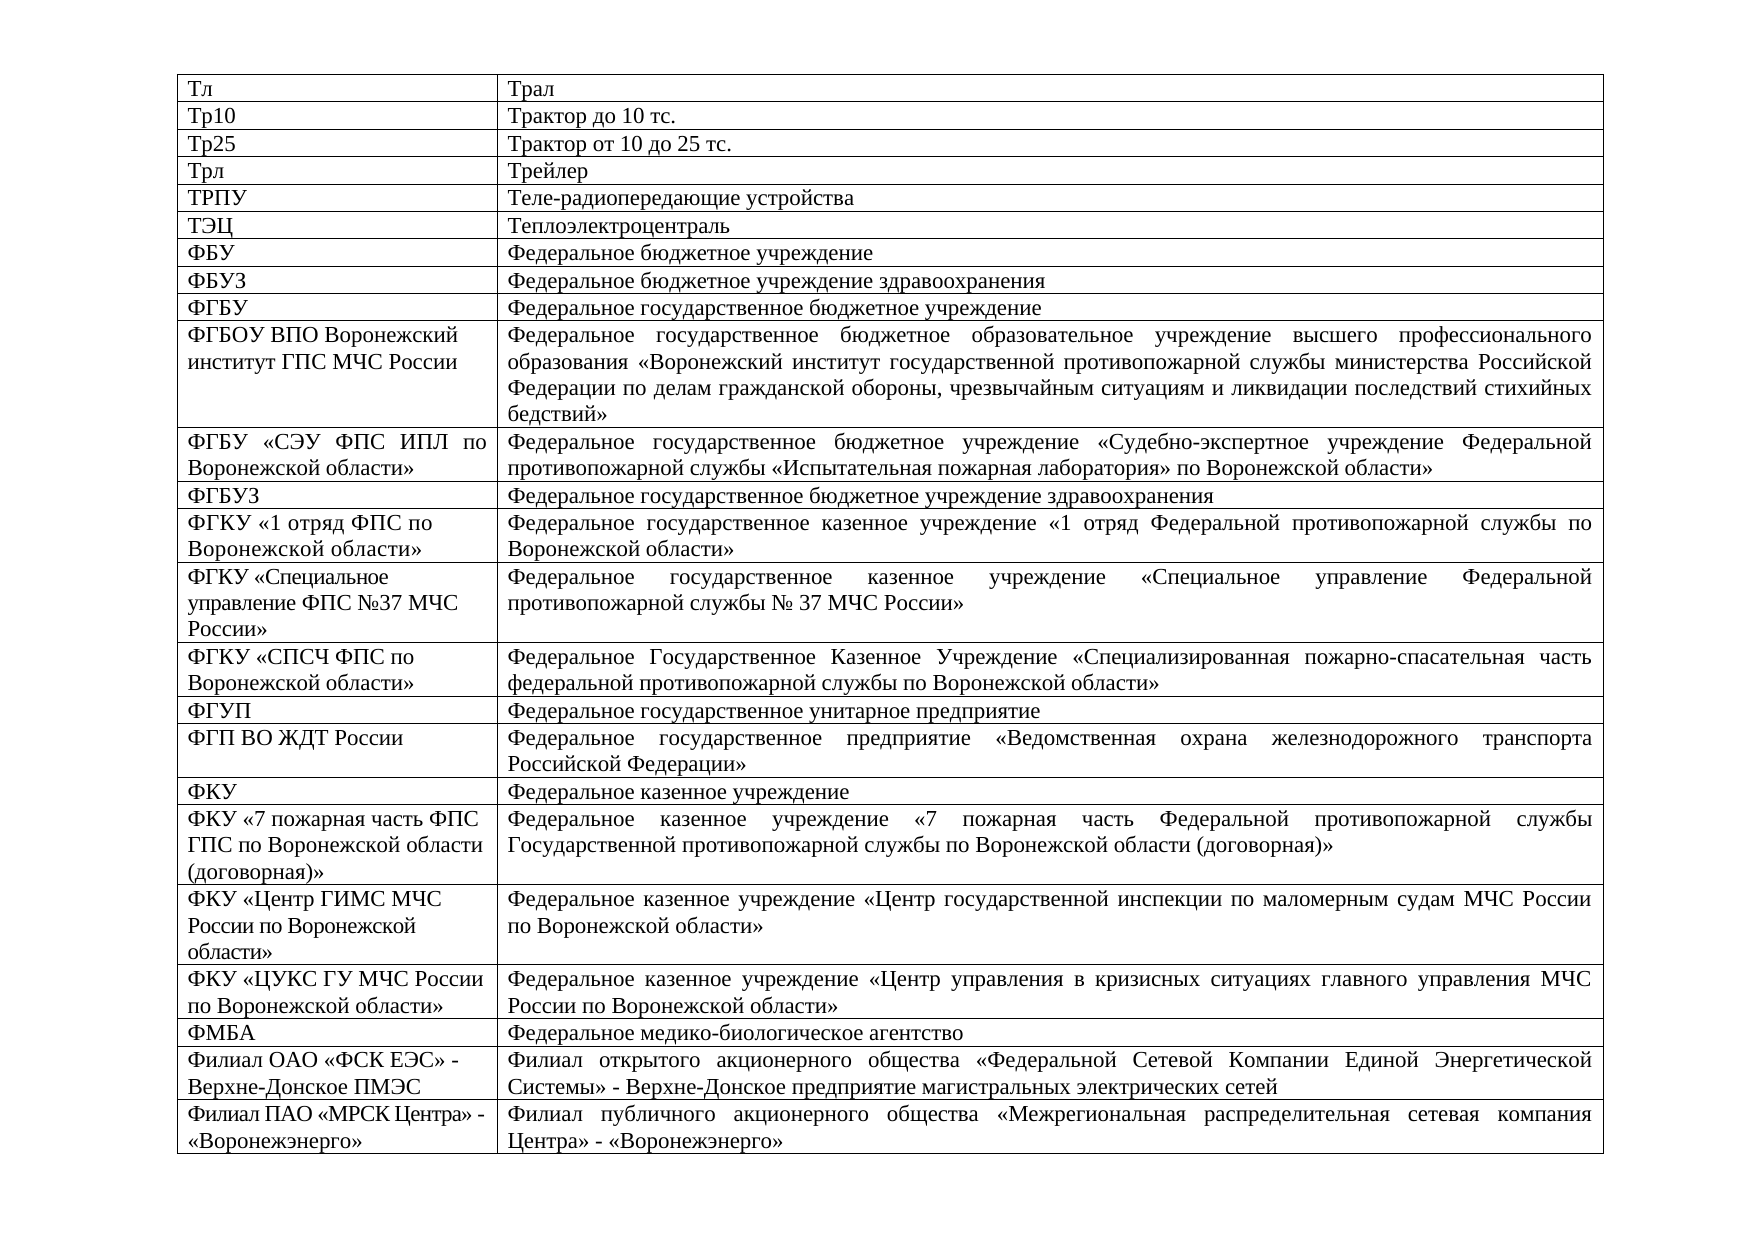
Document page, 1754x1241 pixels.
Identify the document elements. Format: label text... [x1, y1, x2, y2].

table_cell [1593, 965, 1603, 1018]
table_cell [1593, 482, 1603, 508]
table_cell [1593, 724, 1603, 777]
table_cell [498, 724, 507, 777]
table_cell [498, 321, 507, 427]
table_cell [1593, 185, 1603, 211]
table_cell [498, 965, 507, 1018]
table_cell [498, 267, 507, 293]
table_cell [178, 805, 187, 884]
table_cell Филиал ПАО «МРСК Центра» - «Воронежэнерго» [178, 1100, 497, 1153]
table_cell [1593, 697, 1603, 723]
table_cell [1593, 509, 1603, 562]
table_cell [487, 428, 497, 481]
table_cell ФГКУ «СПСЧ ФПС по Воронежской области» [178, 643, 497, 696]
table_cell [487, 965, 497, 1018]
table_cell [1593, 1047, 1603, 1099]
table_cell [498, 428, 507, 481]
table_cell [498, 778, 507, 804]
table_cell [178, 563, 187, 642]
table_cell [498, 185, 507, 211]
table_cell ФГП ВО ЖДТ России [178, 724, 497, 777]
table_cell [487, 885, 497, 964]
table_cell Федеральное государственное казенное учреждение «Специальное управление Федеральной противопожарной службы № 37 МЧС России» [498, 563, 1603, 642]
table_cell Филиал ОАО «ФСК ЕЭС» - Верхне-Донское ПМЭС [178, 1047, 497, 1099]
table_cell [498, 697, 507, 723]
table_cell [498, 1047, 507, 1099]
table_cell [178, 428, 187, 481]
table_cell Федеральное казенное учреждение «Центр государственной инспекции по маломерным судам МЧС России по Воронежской области» [498, 885, 1603, 964]
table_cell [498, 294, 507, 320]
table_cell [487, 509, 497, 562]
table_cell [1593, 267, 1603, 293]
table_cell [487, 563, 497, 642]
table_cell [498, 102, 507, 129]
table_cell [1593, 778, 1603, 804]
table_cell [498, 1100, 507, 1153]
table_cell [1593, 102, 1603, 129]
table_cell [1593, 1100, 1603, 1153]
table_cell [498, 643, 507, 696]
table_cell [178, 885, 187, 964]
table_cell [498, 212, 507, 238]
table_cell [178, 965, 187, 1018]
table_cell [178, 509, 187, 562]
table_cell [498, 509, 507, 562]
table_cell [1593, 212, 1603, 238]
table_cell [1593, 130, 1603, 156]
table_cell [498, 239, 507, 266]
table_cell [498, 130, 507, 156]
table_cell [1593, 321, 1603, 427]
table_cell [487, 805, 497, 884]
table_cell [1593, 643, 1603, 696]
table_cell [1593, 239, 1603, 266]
table_cell Федеральное казенное учреждение «7 пожарная часть Федеральной противопожарной службы Государственной противопожарной службы по Воронежской области (договорная)» [498, 805, 1603, 884]
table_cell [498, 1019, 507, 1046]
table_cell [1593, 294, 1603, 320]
table_cell ФГБОУ ВПО Воронежский институт ГПС МЧС России [178, 321, 497, 427]
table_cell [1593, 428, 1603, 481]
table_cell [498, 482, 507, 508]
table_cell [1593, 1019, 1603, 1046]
